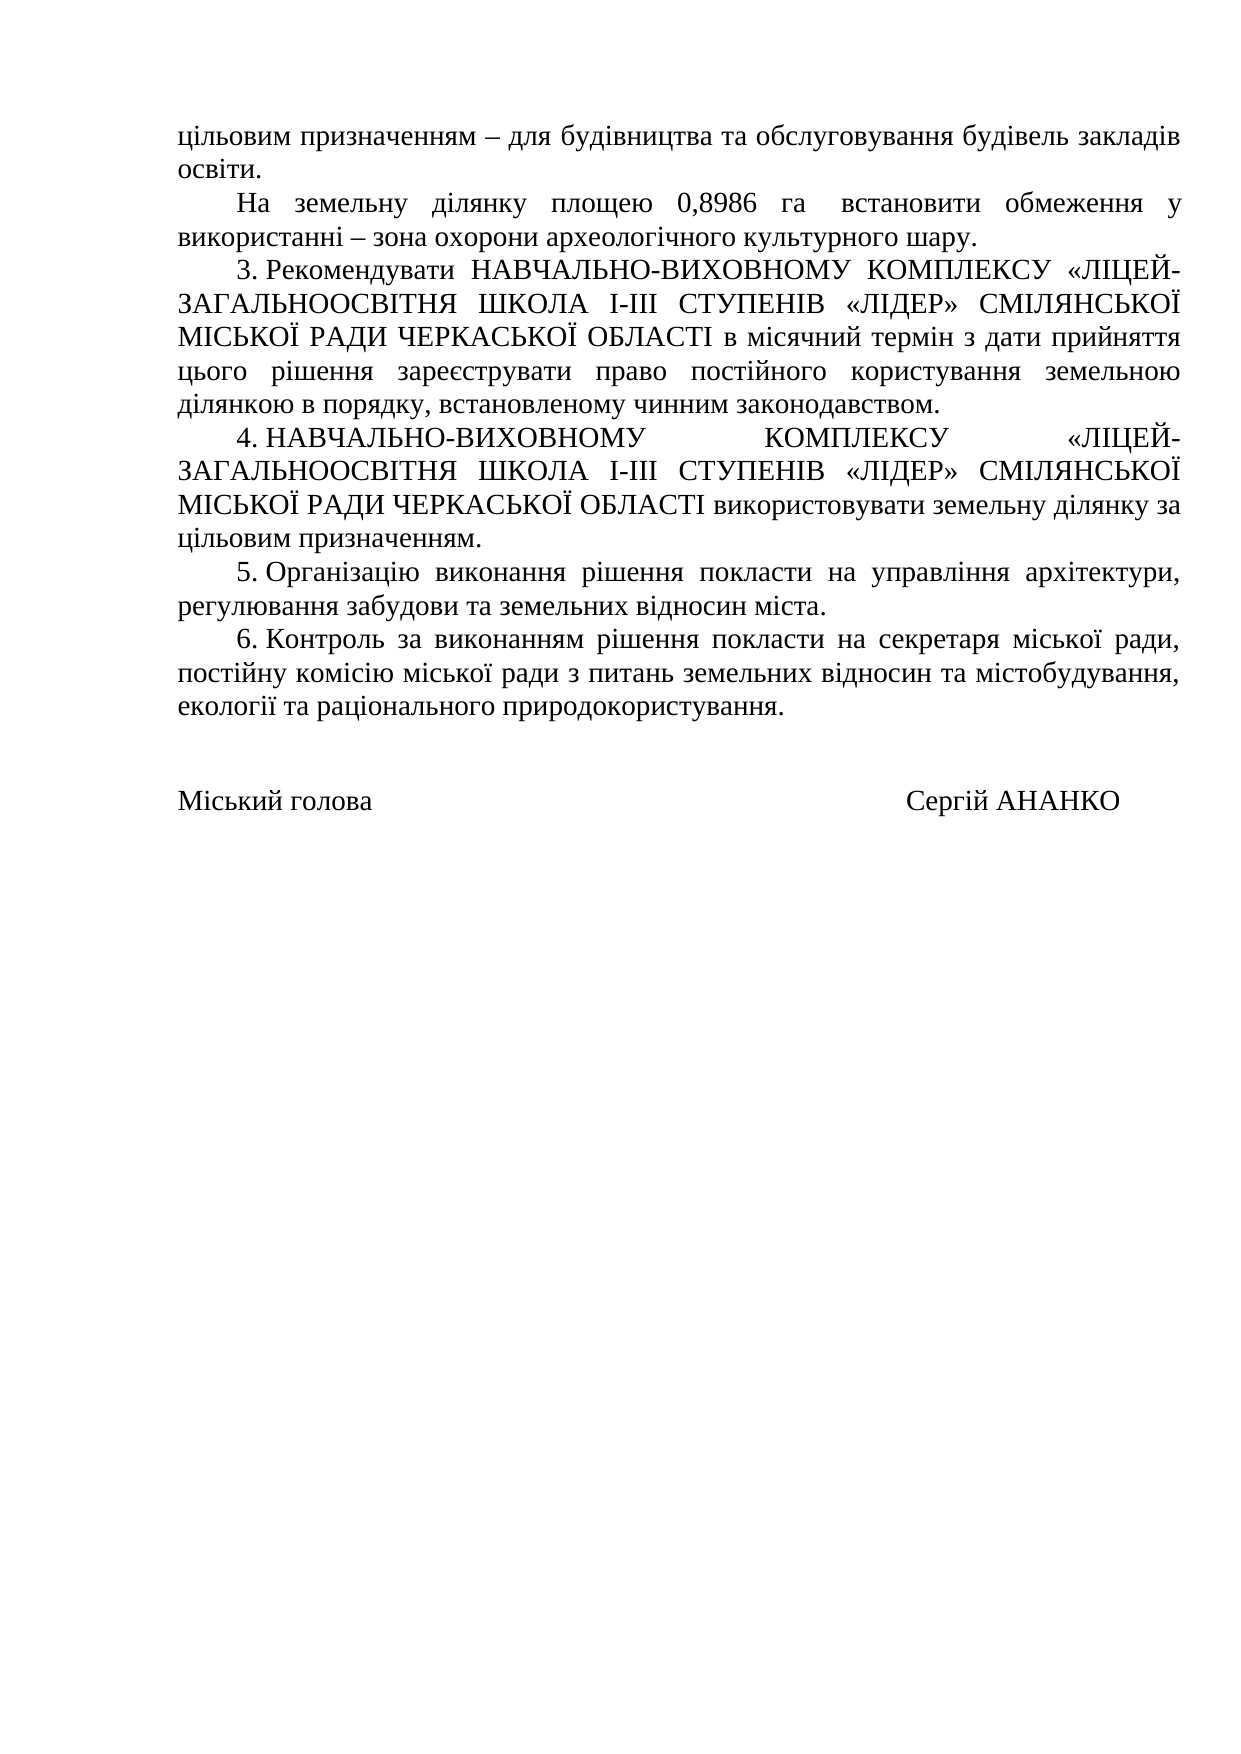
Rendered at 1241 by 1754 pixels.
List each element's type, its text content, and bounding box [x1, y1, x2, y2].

text 3. Рекомендувати НАВЧАЛЬНО-ВИХОВНОМУ КОМПЛЕКСУ «ЛІЦЕЙ-ЗАГАЛЬНООСВІТНЯ ШКОЛА I-III СТУПЕНІВ «ЛІДЕР» СМІЛЯНСЬКОЇ МІСЬКОЇ РАДИ ЧЕРКАСЬКОЇ ОБЛАСТІ в місячний термін з дати прийняття цього рішення зареєструвати право постійного користування земельною ділянкою в порядку, встановленому чинним законодавством. [177, 252, 1181, 420]
text Міський голова Сергій АНАНКО [177, 783, 1181, 816]
text 5. Організацію виконання рішення покласти на управління архітектури, регулювання забудови та земельних відносин міста. [177, 554, 1181, 621]
text На земельну ділянку площею 0,8986 га встановити обмеження у використанні – зона охорони археологічного культурного шару. [177, 185, 1182, 252]
text 6. Контроль за виконанням рішення покласти на секретаря міської ради, постійну комісію міської ради з питань земельних відносин та містобудування, екології та раціонального природокористування. [177, 621, 1181, 722]
text 4. НАВЧАЛЬНО-ВИХОВНОМУ КОМПЛЕКСУ «ЛІЦЕЙ-ЗАГАЛЬНООСВІТНЯ ШКОЛА I-III СТУПЕНІВ «ЛІДЕР» СМІЛЯНСЬКОЇ МІСЬКОЇ РАДИ ЧЕРКАСЬКОЇ ОБЛАСТІ використовувати земельну ділянку за цільовим призначенням. [177, 420, 1181, 554]
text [177, 118, 1181, 185]
